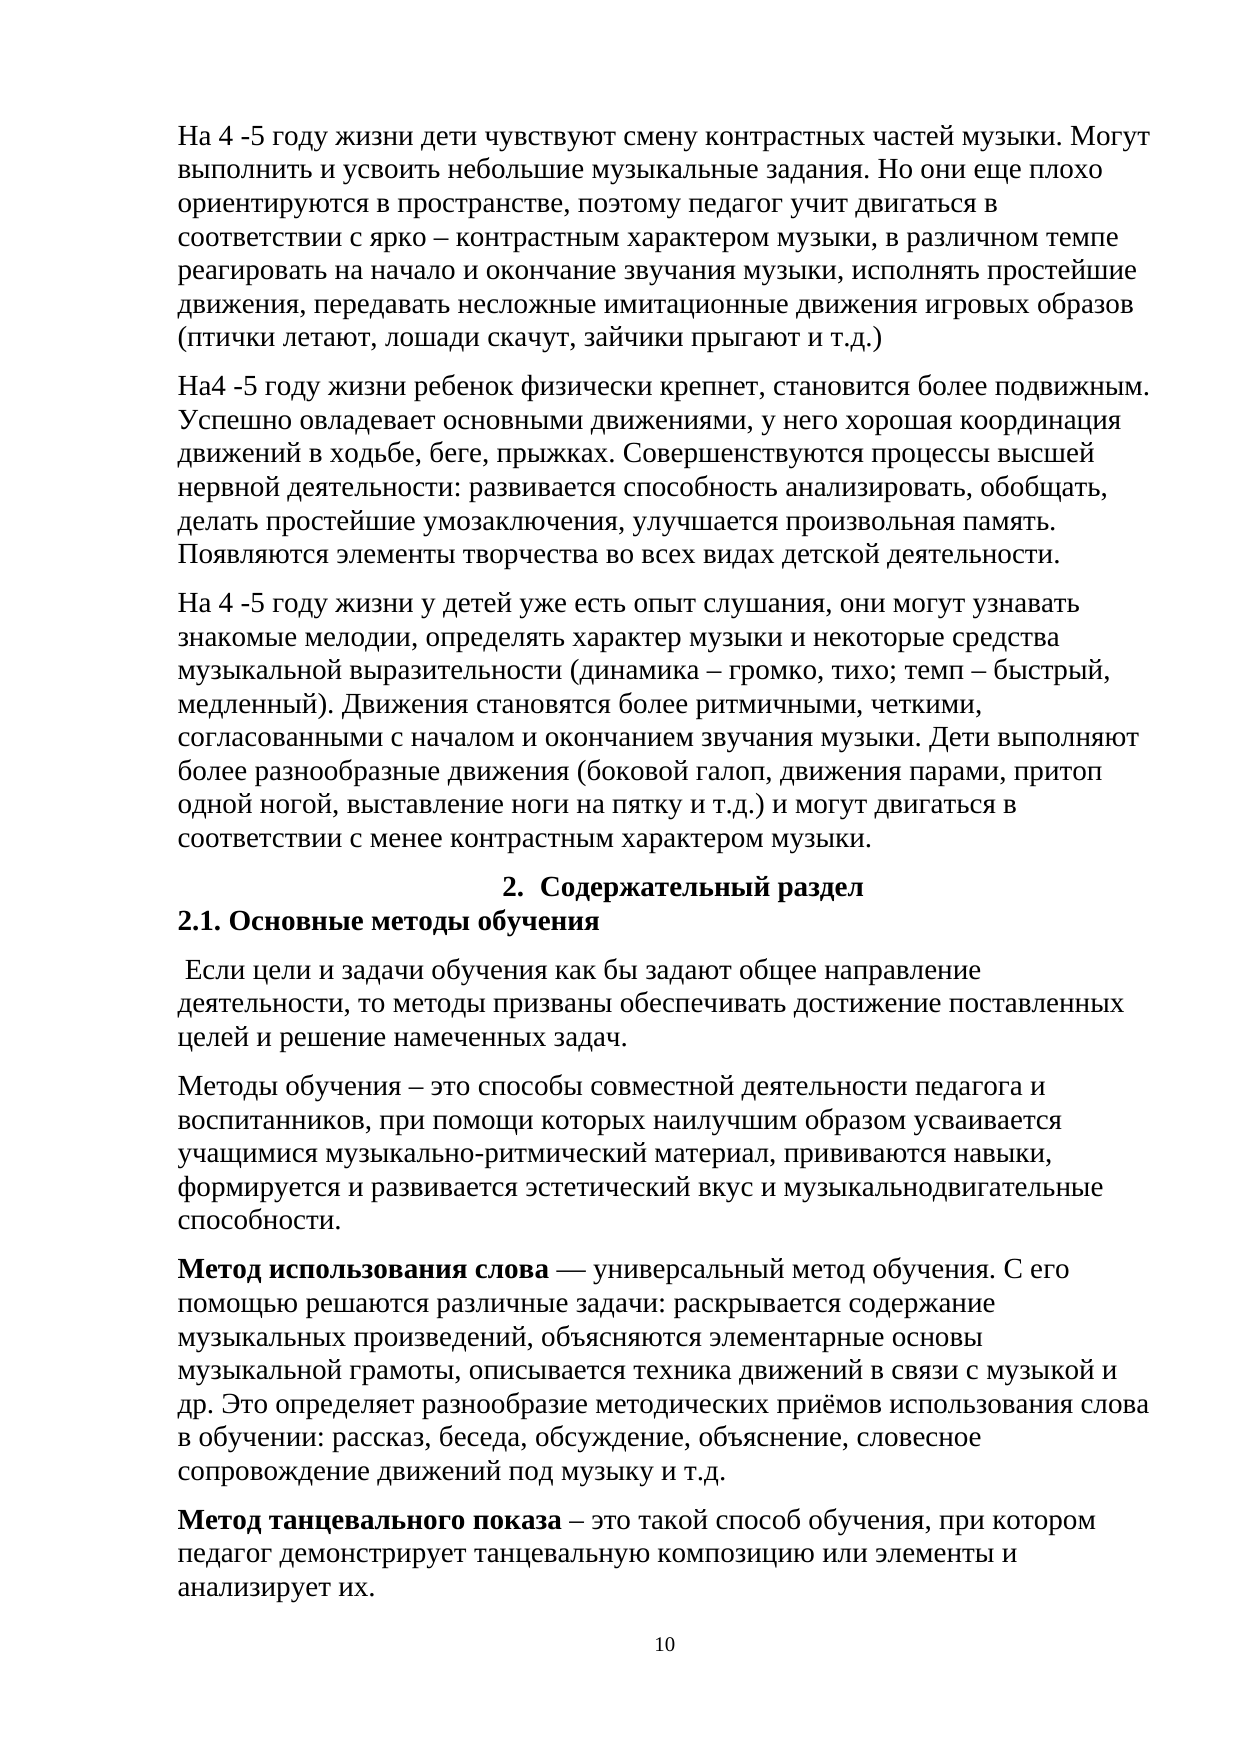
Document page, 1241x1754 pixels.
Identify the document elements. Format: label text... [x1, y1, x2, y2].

text Если цели и задачи обучения как бы задают общее направление деятельности, то методы призваны обеспечивать достижение поставленных целей и решение намеченных задач. [177, 952, 1152, 1053]
text На 4 -5 году жизни дети чувствуют смену контрастных частей музыки. Могут выполнить и усвоить небольшие музыкальные задания. Но они еще плохо ориентируются в пространстве, поэтому педагог учит двигаться в соответствии с ярко – контрастным характером музыки, в различном темпе реагировать на начало и окончание звучания музыки, исполнять простейшие движения, передавать несложные имитационные движения игровых образов (птички летают, лошади скачут, зайчики прыгают и т.д.) [177, 118, 1152, 353]
text 2.1. Основные методы обучения [177, 903, 1152, 936]
text Метод танцевального показа – это такой способ обучения, при котором педагог демонстрирует танцевальную композицию или элементы и анализирует их. [177, 1502, 1152, 1603]
text На 4 -5 году жизни у детей уже есть опыт слушания, они могут узнавать знакомые мелодии, определять характер музыки и некоторые средства музыкальной выразительности (динамика – громко, тихо; темп – быстрый, медленный). Движения становятся более ритмичными, четкими, согласованными с началом и окончанием звучания музыки. Дети выполняют более разнообразные движения (боковой галоп, движения парами, притоп одной ногой, выставление ноги на пятку и т.д.) и могут двигаться в соответствии с менее контрастным характером музыки. [177, 585, 1152, 854]
text Методы обучения – это способы совместной деятельности педагога и воспитанников, при помощи которых наилучшим образом усваивается учащимися музыкально-ритмический материал, прививаются навыки, формируется и развивается эстетический вкус и музыкальнодвигательные способности. [177, 1068, 1152, 1236]
list Содержательный раздел [215, 869, 1152, 903]
text На4 -5 году жизни ребенок физически крепнет, становится более подвижным. Успешно овладевает основными движениями, у него хорошая координация движений в ходьбе, беге, прыжках. Совершенствуются процессы высшей нервной деятельности: развивается способность анализировать, обобщать, делать простейшие умозаключения, улучшается произвольная память. Появляются элементы творчества во всех видах детской деятельности. [177, 368, 1152, 570]
text Метод использования слова — универсальный метод обучения. С его помощью решаются различные задачи: раскрывается содержание музыкальных произведений, объясняются элементарные основы музыкальной грамоты, описывается техника движений в связи с музыкой и др. Это определяет разнообразие методических приёмов использования слова в обучении: рассказ, беседа, обсуждение, объяснение, словесное сопровождение движений под музыку и т.д. [177, 1252, 1152, 1486]
